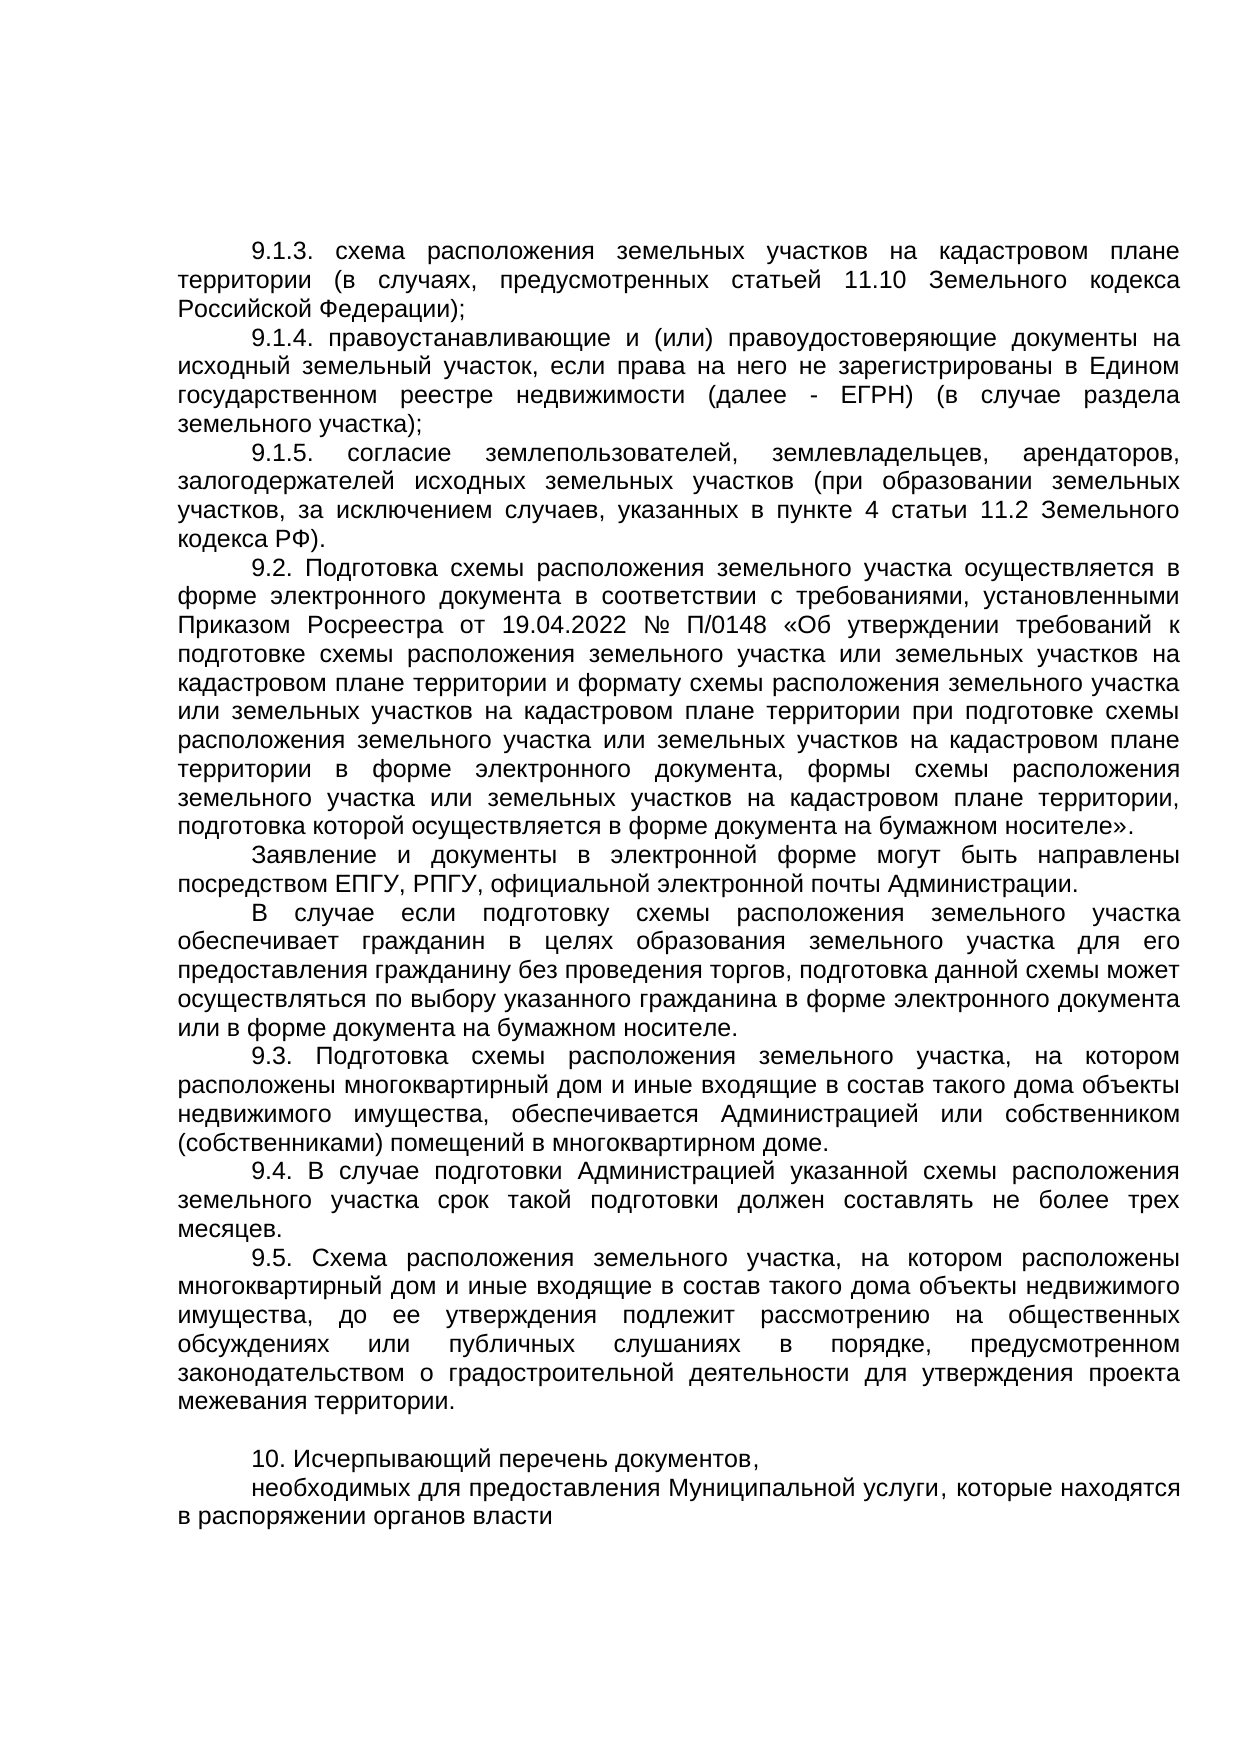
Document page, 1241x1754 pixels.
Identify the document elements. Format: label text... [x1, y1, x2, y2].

text В случае если подготовку схемы расположения земельного участка обеспечивает гражданин в целях образования земельного участка для его предоставления гражданину без проведения торгов, подготовка данной схемы может осуществляться по выбору указанного гражданина в форме электронного документа или в форме документа на бумажном носителе. [177, 897, 1181, 1041]
text необходимых для предоставления Муниципальной услуги, которые находятся в распоряжении органов власти [177, 1472, 1181, 1530]
text 9.1.3. схема расположения земельных участков на кадастровом плане территории (в случаях, предусмотренных статьей 11.10 Земельного кодекса Российской Федерации); [177, 236, 1181, 322]
text Заявление и документы в электронной форме могут быть направлены посредством ЕПГУ, РПГУ, официальной электронной почты Администрации. [177, 840, 1181, 897]
text 10. Исчерпывающий перечень документов, [177, 1444, 1181, 1472]
text 9.1.4. правоустанавливающие и (или) правоудостоверяющие документы на исходный земельный участок, если права на него не зарегистрированы в Едином государственном реестре недвижимости (далее - ЕГРН) (в случае раздела земельного участка); [177, 322, 1181, 437]
text 9.1.5. согласие землепользователей, землевладельцев, арендаторов, залогодержателей исходных земельных участков (при образовании земельных участков, за исключением случаев, указанных в пункте 4 статьи 11.2 Земельного кодекса РФ). [177, 437, 1181, 552]
text 9.2. Подготовка схемы расположения земельного участка осуществляется в форме электронного документа в соответствии с требованиями, установленными Приказом Росреестра от 19.04.2022 № П/0148 «Об утверждении требований к подготовке схемы расположения земельного участка или земельных участков на кадастровом плане территории и формату схемы расположения земельного участка или земельных участков на кадастровом плане территории при подготовке схемы расположения земельного участка или земельных участков на кадастровом плане территории в форме электронного документа, формы схемы расположения земельного участка или земельных участков на кадастровом плане территории, подготовка которой осуществляется в форме документа на бумажном носителе». [177, 552, 1181, 840]
text 9.3. Подготовка схемы расположения земельного участка, на котором расположены многоквартирный дом и иные входящие в состав такого дома объекты недвижимого имущества, обеспечивается Администрацией или собственником (собственниками) помещений в многоквартирном доме. [177, 1041, 1181, 1156]
text 9.5. Схема расположения земельного участка, на котором расположены многоквартирный дом и иные входящие в состав такого дома объекты недвижимого имущества, до ее утверждения подлежит рассмотрению на общественных обсуждениях или публичных слушаниях в порядке, предусмотренном законодательством о градостроительной деятельности для утверждения проекта межевания территории. [177, 1242, 1181, 1415]
text 9.4. В случае подготовки Администрацией указанной схемы расположения земельного участка срок такой подготовки должен составлять не более трех месяцев. [177, 1156, 1181, 1242]
